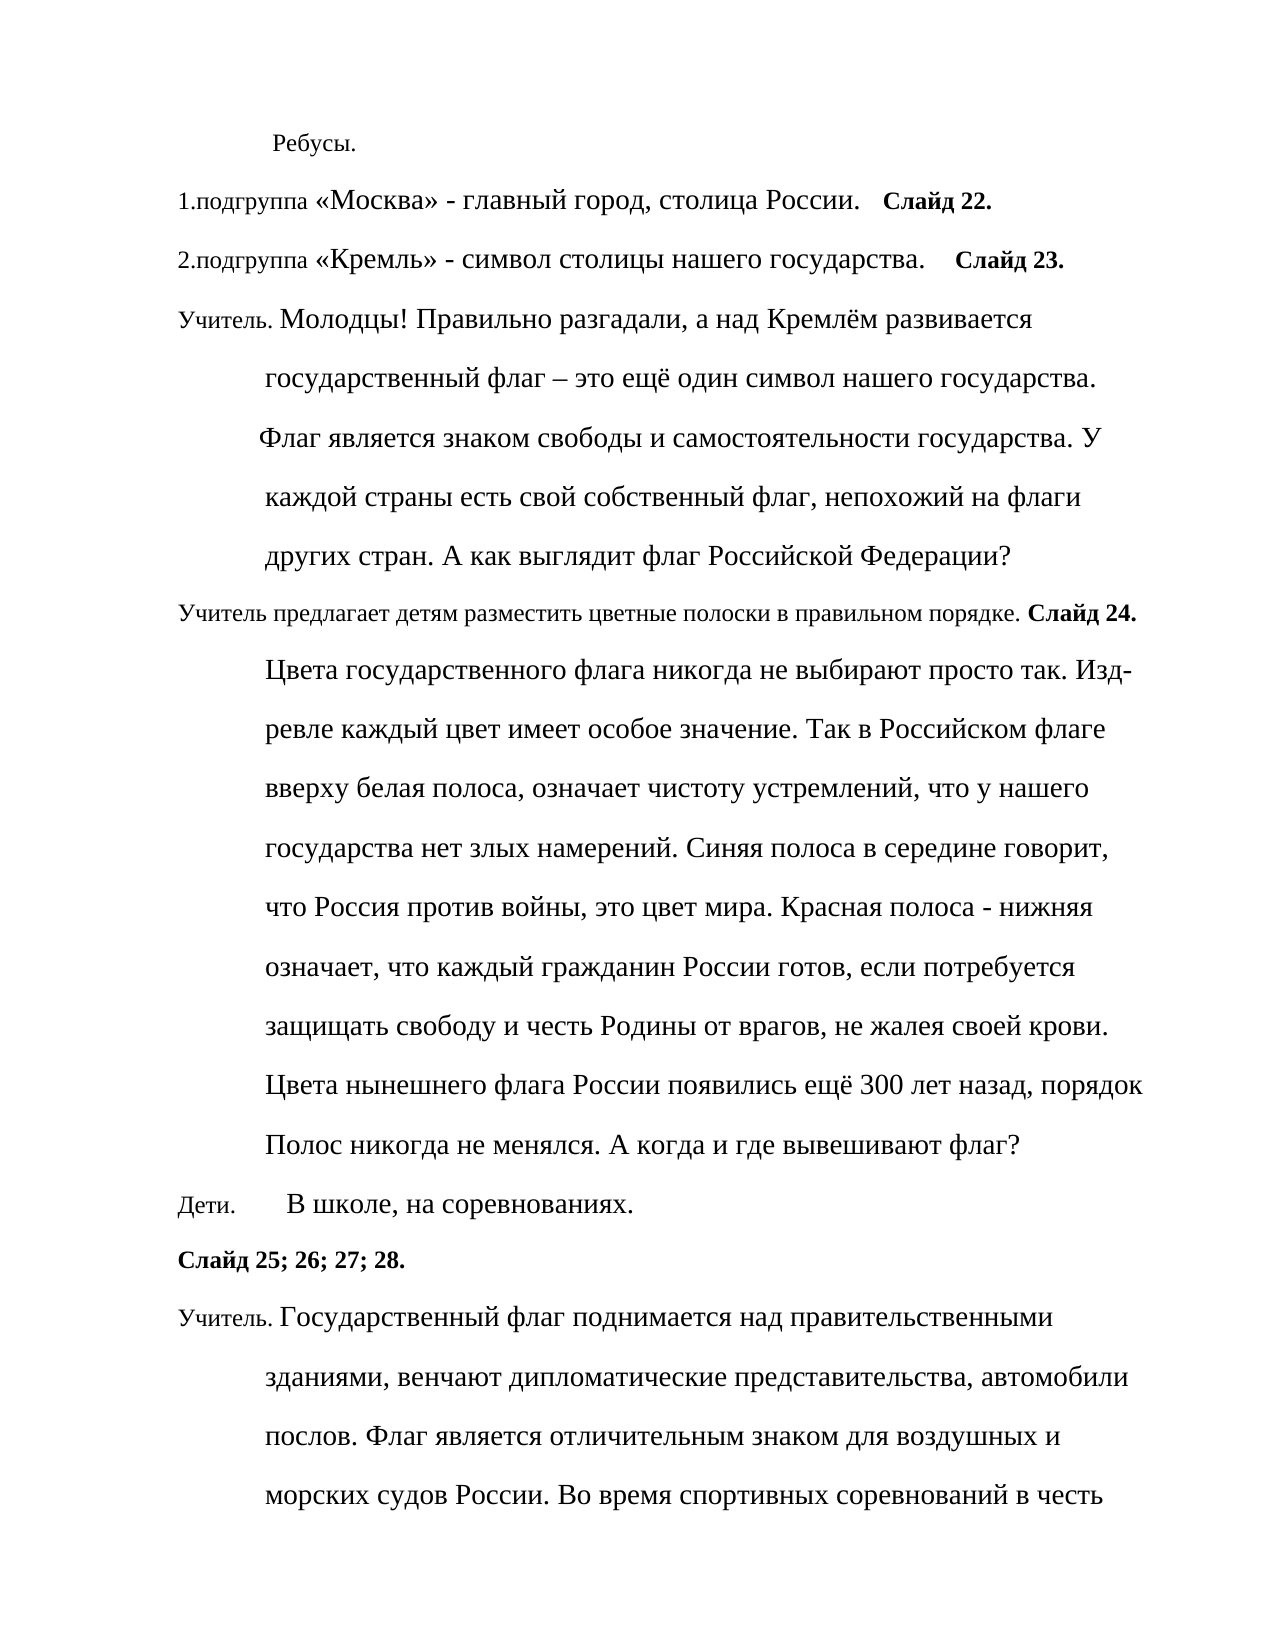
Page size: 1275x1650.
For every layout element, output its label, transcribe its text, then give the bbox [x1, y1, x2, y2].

text других стран. А как выглядит флаг Российской Федерации? [177, 538, 1186, 572]
text 2.подгруппа «Кремль» - символ столицы нашего государства. Слайд 23. [177, 242, 1186, 275]
text Слайд 25; 26; 27; 28. [177, 1246, 1186, 1274]
text Цвета государственного флага никогда не выбирают просто так. Изд- [177, 652, 1186, 685]
text вверху белая полоса, означает чистоту устремлений, что у нашего [177, 771, 1186, 804]
text государственный флаг – это ещё один символ нашего государства. [177, 360, 1186, 394]
text Флаг является знаком свободы и самостоятельности государства. У [177, 420, 1186, 453]
text ревле каждый цвет имеет особое значение. Так в Российском флаге [177, 711, 1186, 745]
text государства нет злых намерений. Синяя полоса в середине говорит, [177, 830, 1186, 863]
text защищать свободу и честь Родины от врагов, не жалея своей крови. [177, 1008, 1186, 1042]
text Учитель предлагает детям разместить цветные полоски в правильном порядке. Слайд 24. [177, 598, 1186, 627]
text зданиями, венчают дипломатические представительства, автомобили [177, 1359, 1186, 1392]
text Ребусы. [177, 128, 1186, 156]
text Полос никогда не менялся. А когда и где вывешивают флаг? [177, 1127, 1186, 1160]
text 1.подгруппа «Москва» - главный город, столица России. Слайд 22. [177, 182, 1186, 216]
text означает, что каждый гражданин России готов, если потребуется [177, 949, 1186, 982]
text Учитель. Молодцы! Правильно разгадали, а над Кремлём развивается [177, 301, 1186, 334]
text Дети. В школе, на соревнованиях. [177, 1186, 1186, 1220]
text Учитель. Государственный флаг поднимается над правительственными [177, 1299, 1186, 1333]
text морских судов России. Во время спортивных соревнований в честь [177, 1477, 1186, 1511]
text каждой страны есть свой собственный флаг, непохожий на флаги [177, 479, 1186, 513]
text что Россия против войны, это цвет мира. Красная полоса - нижняя [177, 889, 1186, 923]
text послов. Флаг является отличительным знаком для воздушных и [177, 1418, 1186, 1452]
text Цвета нынешнего флага России появились ещё 300 лет назад, порядок [177, 1067, 1186, 1101]
